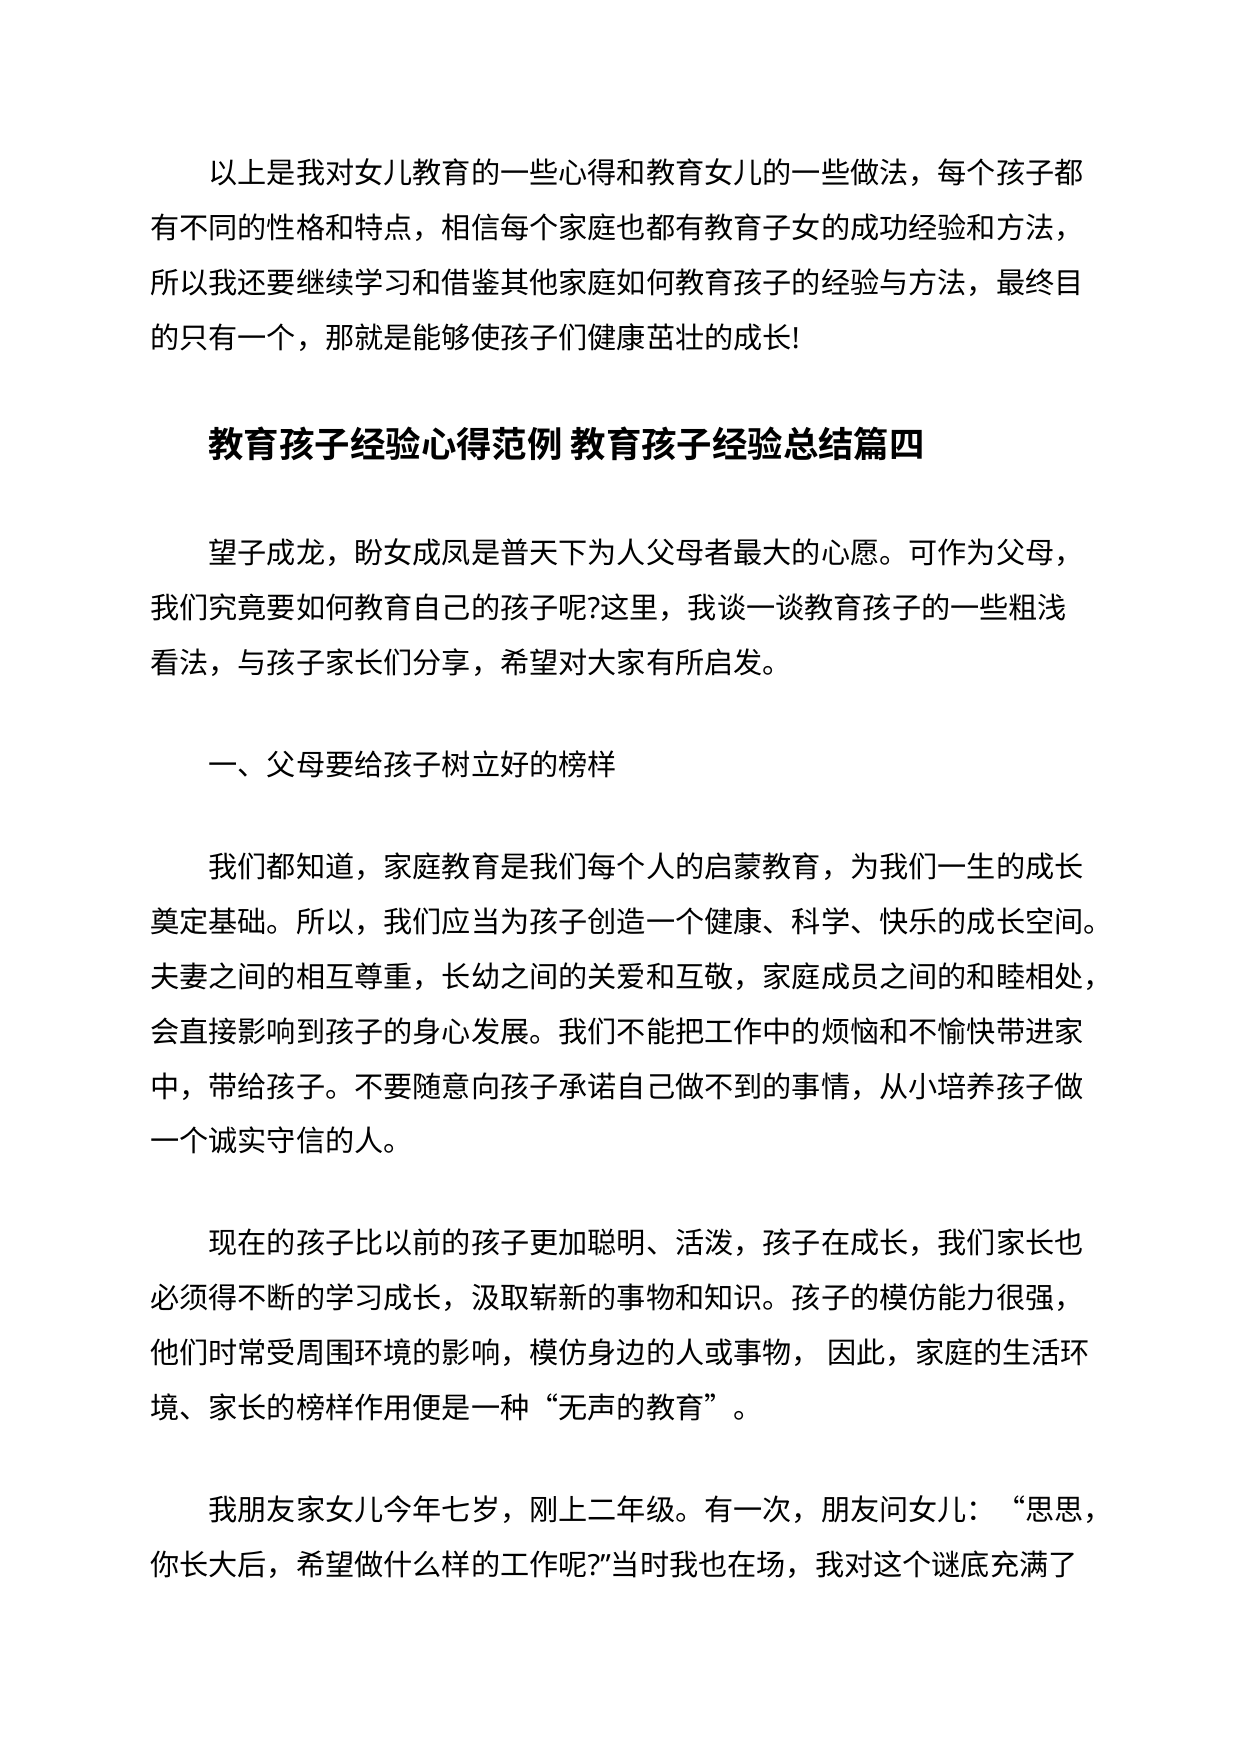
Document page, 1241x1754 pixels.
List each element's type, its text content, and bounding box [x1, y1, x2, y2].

text 望子成龙，盼女成凤是普天下为人父母者最大的心愿。可作为父母，我们究竟要如何教育自己的孩子呢?这里，我谈一谈教育孩子的一些粗浅看法，与孩子家长们分享，希望对大家有所启发。 [150, 530, 1090, 682]
text 我们都知道，家庭教育是我们每个人的启蒙教育，为我们一生的成长奠定基础。所以，我们应当为孩子创造一个健康、科学、快乐的成长空间。夫妻之间的相互尊重，长幼之间的关爱和互敬，家庭成员之间的和睦相处，会直接影响到孩子的身心发展。我们不能把工作中的烦恼和不愉快带进家中，带给孩子。不要随意向孩子承诺自己做不到的事情，从小培养孩子做一个诚实守信的人。 [150, 843, 1090, 1160]
text 教育孩子经验心得范例 教育孩子经验总结篇四 [150, 417, 1090, 468]
text 以上是我对女儿教育的一些心得和教育女儿的一些做法，每个孩子都有不同的性格和特点，相信每个家庭也都有教育子女的成功经验和方法，所以我还要继续学习和借鉴其他家庭如何教育孩子的经验与方法，最终目的只有一个，那就是能够使孩子们健康茁壮的成长! [150, 150, 1090, 357]
text 现在的孩子比以前的孩子更加聪明、活泼，孩子在成长，我们家长也必须得不断的学习成长，汲取崭新的事物和知识。孩子的模仿能力很强，他们时常受周围环境的影响，模仿身边的人或事物， 因此，家庭的生活环境、家长的榜样作用便是一种“无声的教育”。 [150, 1220, 1090, 1427]
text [150, 1486, 1090, 1583]
text 一、父母要给孩子树立好的榜样 [150, 742, 1090, 784]
